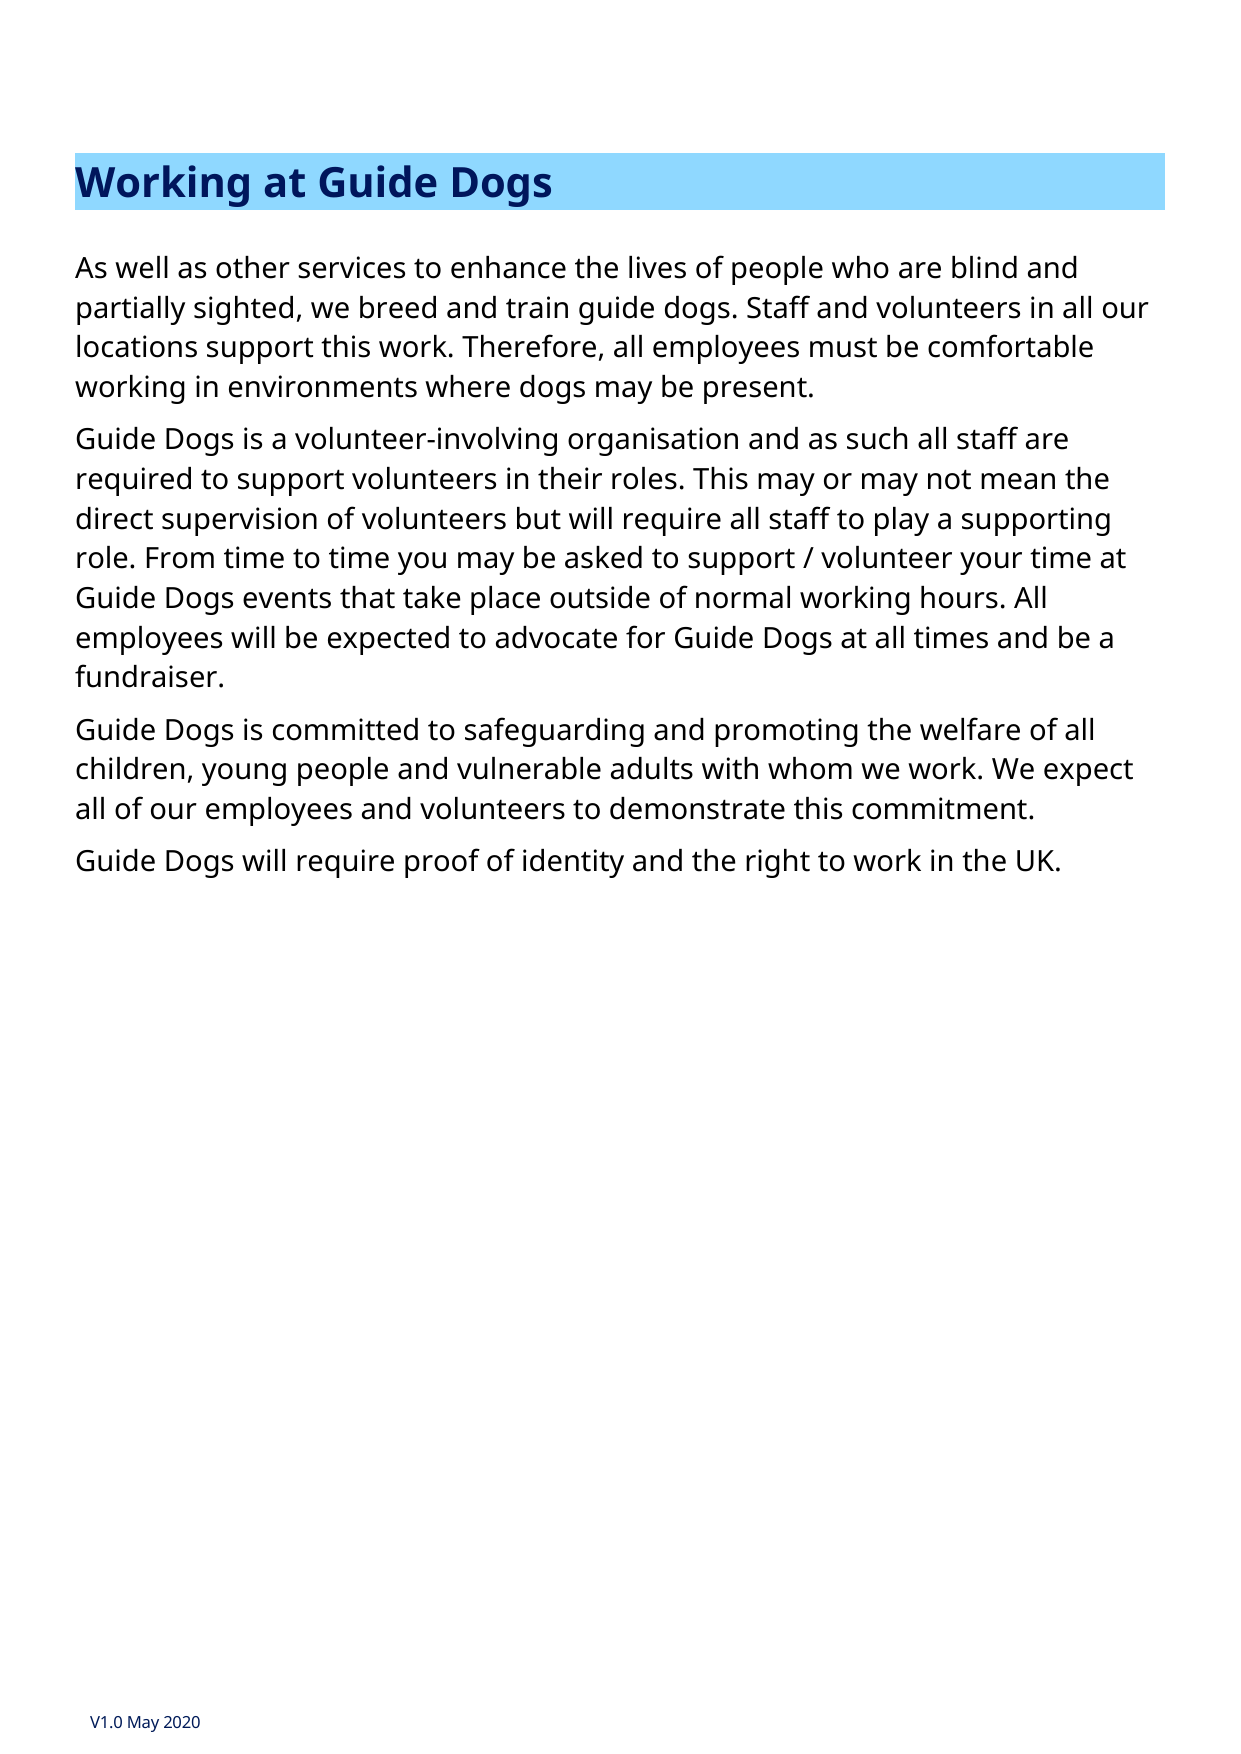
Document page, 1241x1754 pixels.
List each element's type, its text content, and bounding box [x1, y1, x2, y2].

text Guide Dogs will require proof of identity and the right to work in the UK. [75, 841, 1165, 880]
subtitle Working at Guide Dogs [75, 153, 1165, 210]
text As well as other services to enhance the lives of people who are blind and partially sighted, we breed and train guide dogs. Staff and volunteers in all our locations support this work. Therefore, all employees must be comfortable working in environments where dogs may be present. [75, 247, 1165, 406]
text Guide Dogs is a volunteer-involving organisation and as such all staff are required to support volunteers in their roles. This may or may not mean the direct supervision of volunteers but will require all staff to play a supporting role. From time to time you may be asked to support / volunteer your time at Guide Dogs events that take place outside of normal working hours. All employees will be expected to advocate for Guide Dogs at all times and be a fundraiser. [75, 419, 1165, 696]
text Guide Dogs is committed to safeguarding and promoting the welfare of all children, young people and vulnerable adults with whom we work. We expect all of our employees and volunteers to demonstrate this commitment. [75, 709, 1165, 828]
